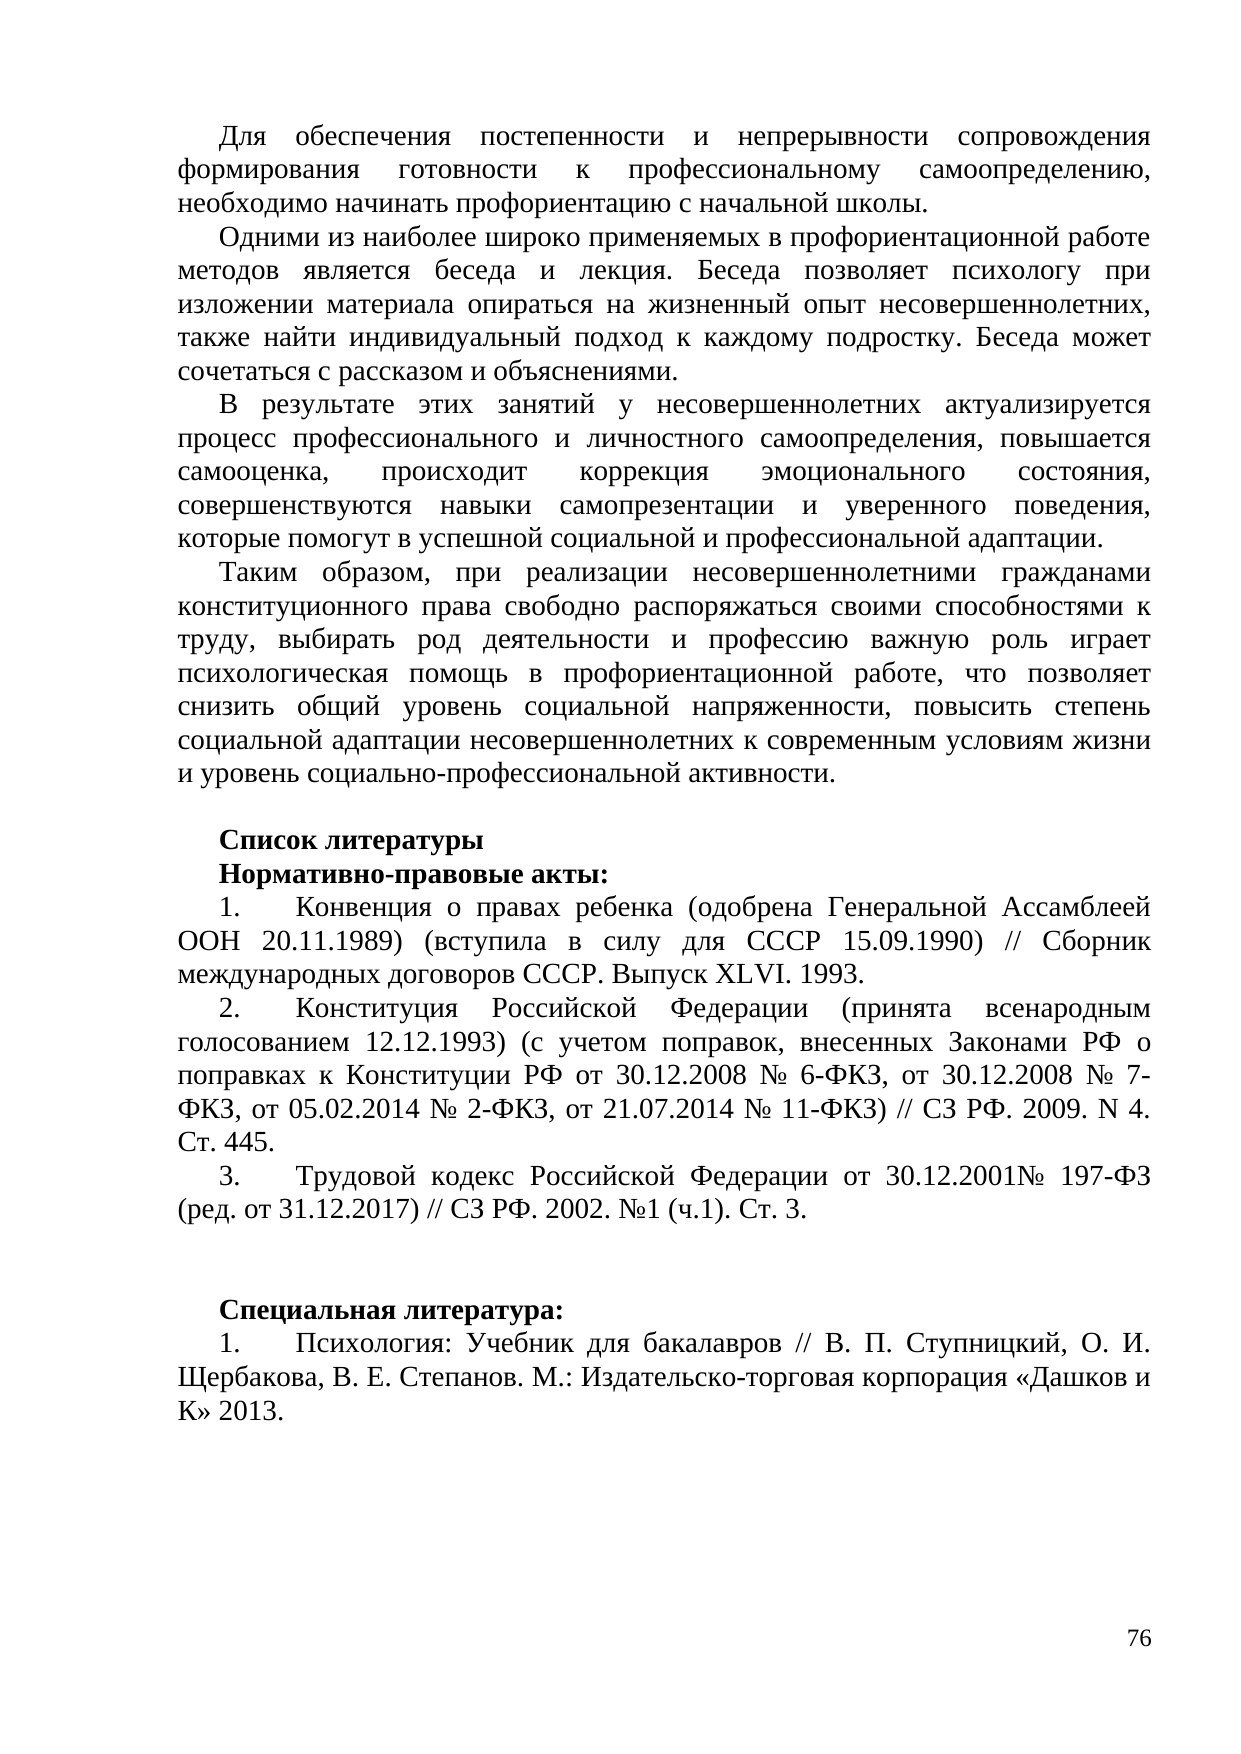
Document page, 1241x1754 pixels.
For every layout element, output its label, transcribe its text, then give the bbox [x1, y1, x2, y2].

text Специальная литература: [177, 1292, 1152, 1326]
list Конвенция о правах ребенка (одобрена Генеральной Ассамблеей ООН 20.11.1989) (вступила в силу для СССР 15.09.1990) // Сборник международных договоров СССР. Выпуск XLVI. 1993. [177, 889, 1152, 990]
list Трудовой кодекс Российской Федерации от 30.12.2001№ 197-ФЗ (ред. от 31.12.2017) // СЗ РФ. 2002. №1 (ч.1). Ст. 3. [177, 1158, 1152, 1225]
subtitle Список литературы [177, 822, 1152, 856]
text В результате этих занятий у несовершеннолетних актуализируется процесс профессионального и личностного самоопределения, повышается самооценка, происходит коррекция эмоционального состояния, совершенствуются навыки самопрезентации и уверенного поведения, которые помогут в успешной социальной и профессиональной адаптации. [177, 386, 1152, 554]
text Таким образом, при реализации несовершеннолетними гражданами конституционного права свободно распоряжаться своими способностями к труду, выбирать род деятельности и профессию важную роль играет психологическая помощь в профориентационной работе, что позволяет снизить общий уровень социальной напряженности, повысить степень социальной адаптации несовершеннолетних к современным условиям жизни и уровень социально-профессиональной активности. [177, 554, 1152, 789]
subtitle Нормативно-правовые акты: [177, 856, 1152, 889]
text Одними из наиболее широко применяемых в профориентационной работе методов является беседа и лекция. Беседа позволяет психологу при изложении материала опираться на жизненный опыт несовершеннолетних, также найти индивидуальный подход к каждому подростку. Беседа может сочетаться с рассказом и объяснениями. [177, 219, 1152, 386]
text Для обеспечения постепенности и непрерывности сопровождения формирования готовности к профессиональному самоопределению, необходимо начинать профориентацию с начальной школы. [177, 118, 1152, 219]
list Психология: Учебник для бакалавров // В. П. Ступницкий, О. И. Щербакова, В. Е. Степанов. М.: Издательско-торговая корпорация «Дашков и К» 2013. [177, 1326, 1152, 1426]
list Конституция Российской Федерации (принята всенародным голосованием 12.12.1993) (с учетом поправок, внесенных Законами РФ о поправках к Конституции РФ от 30.12.2008 № 6-ФКЗ, от 30.12.2008 № 7-ФКЗ, от 05.02.2014 № 2-ФКЗ, от 21.07.2014 № 11-ФКЗ) // СЗ РФ. 2009. N 4. Ст. 445. [177, 990, 1152, 1158]
